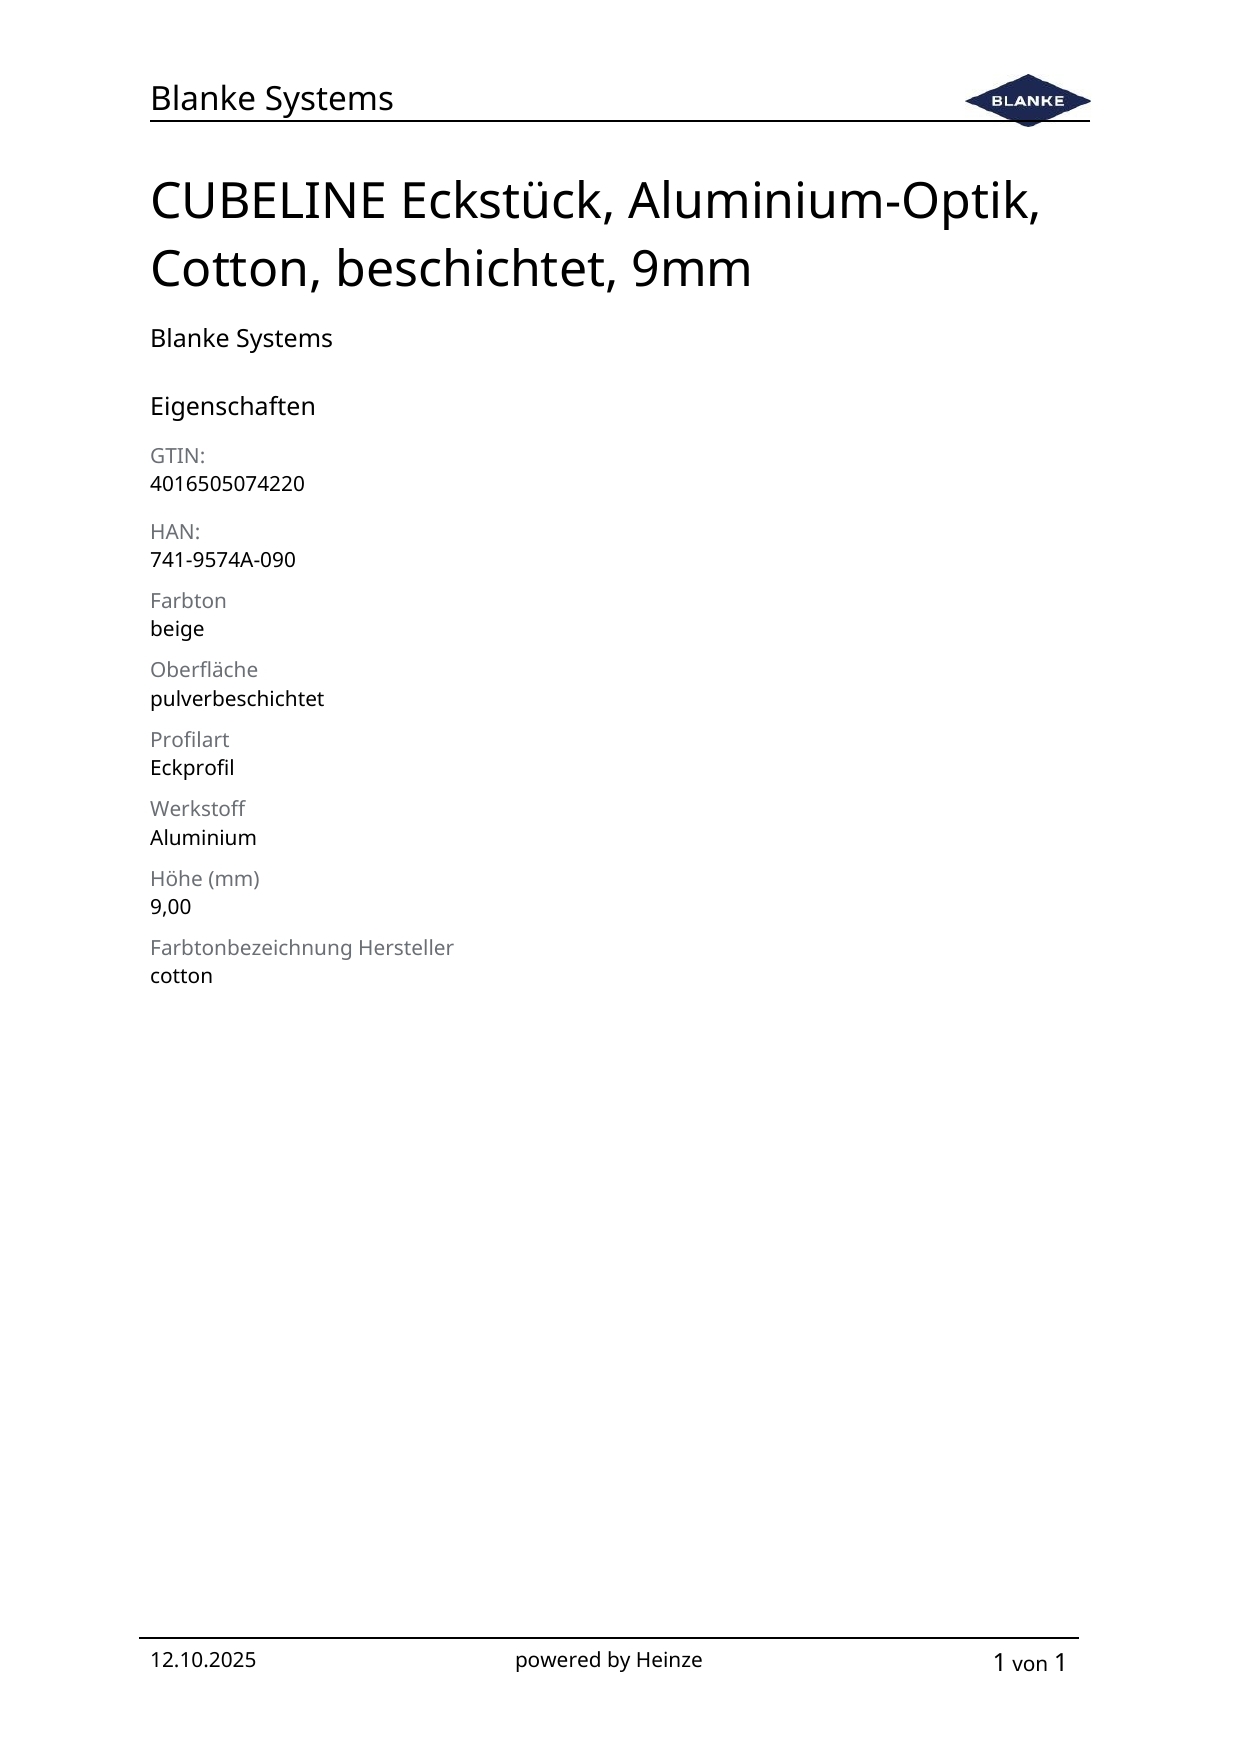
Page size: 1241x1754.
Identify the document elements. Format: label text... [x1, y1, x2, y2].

text CUBELINE Eckstück, Aluminium-Optik, Cotton, beschichtet, 9mm [150, 165, 1090, 301]
text Werkstoff [150, 794, 1090, 823]
text Aluminium [150, 823, 1090, 851]
text Höhe (mm) [150, 864, 1090, 892]
text pulverbeschichtet [150, 684, 1090, 712]
text 4016505074220 [150, 469, 1090, 498]
text Blanke Systems [150, 320, 1090, 354]
text cotton [150, 961, 1090, 990]
text beige [150, 614, 1090, 643]
text GTIN: [150, 441, 1090, 469]
text Eigenschaften [150, 388, 1090, 422]
text 741-9574A-090 [150, 545, 1090, 574]
picture [965, 122, 1091, 127]
text Profilart [150, 725, 1090, 753]
text HAN: [150, 517, 1090, 545]
text 9,00 [150, 892, 1090, 921]
text Farbtonbezeichnung Hersteller [150, 933, 1090, 961]
picture [965, 74, 1091, 121]
text Farbton [150, 586, 1090, 614]
text Eckprofil [150, 753, 1090, 782]
text Oberfläche [150, 656, 1090, 684]
